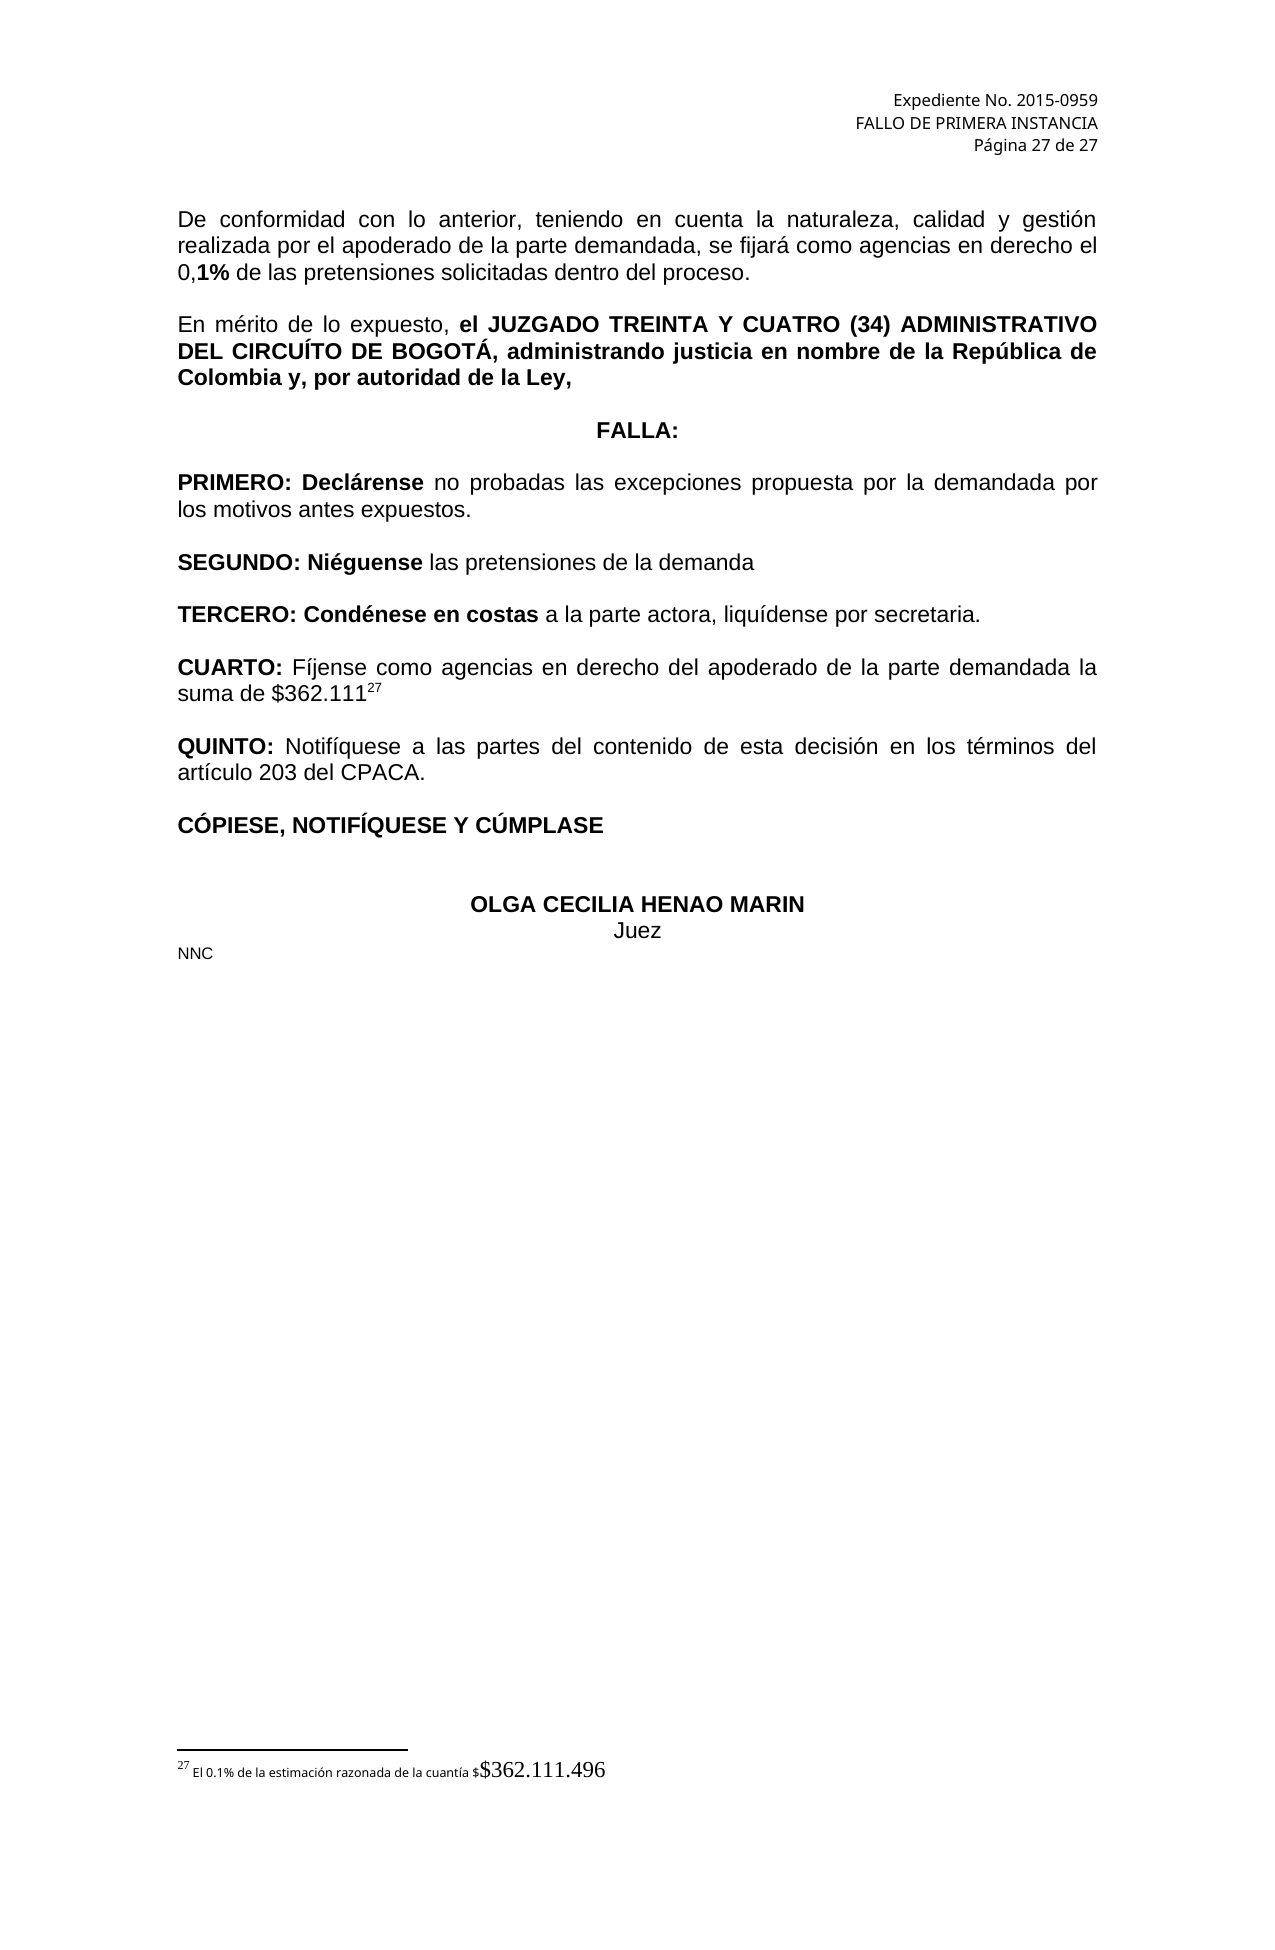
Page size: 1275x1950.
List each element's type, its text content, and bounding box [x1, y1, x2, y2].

text OLGA CECILIA HENAO MARIN [177, 891, 1098, 917]
text En mérito de lo expuesto, el JUZGADO TREINTA Y CUATRO (34) ADMINISTRATIVO DEL CIRCUÍTO DE BOGOTÁ, administrando justicia en nombre de la República de Colombia y, por autoridad de la Ley, [177, 311, 1098, 390]
text PRIMERO: Declárense no probadas las excepciones propuesta por la demandada por los motivos antes expuestos. [177, 469, 1098, 522]
text CUARTO: Fíjense como agencias en derecho del apoderado de la parte demandada la suma de $362.111 [177, 654, 1098, 707]
text SEGUNDO: Niéguense las pretensiones de la demanda [177, 548, 1098, 575]
text Juez [177, 917, 1098, 944]
text QUINTO: Notifíquese a las partes del contenido de esta decisión en los términos del artículo 203 del CPACA. [177, 733, 1098, 786]
text FALLA: [177, 417, 1098, 443]
text NNC [177, 944, 1098, 963]
text De conformidad con lo anterior, teniendo en cuenta la naturaleza, calidad y gestión realizada por el apoderado de la parte demandada, se fijará como agencias en derecho el 0,1% de las pretensiones solicitadas dentro del proceso. [177, 206, 1098, 285]
text CÓPIESE, NOTIFÍQUESE Y CÚMPLASE [177, 812, 1098, 838]
text TERCERO: Condénese en costas a la parte actora, liquídense por secretaria. [177, 601, 1098, 627]
